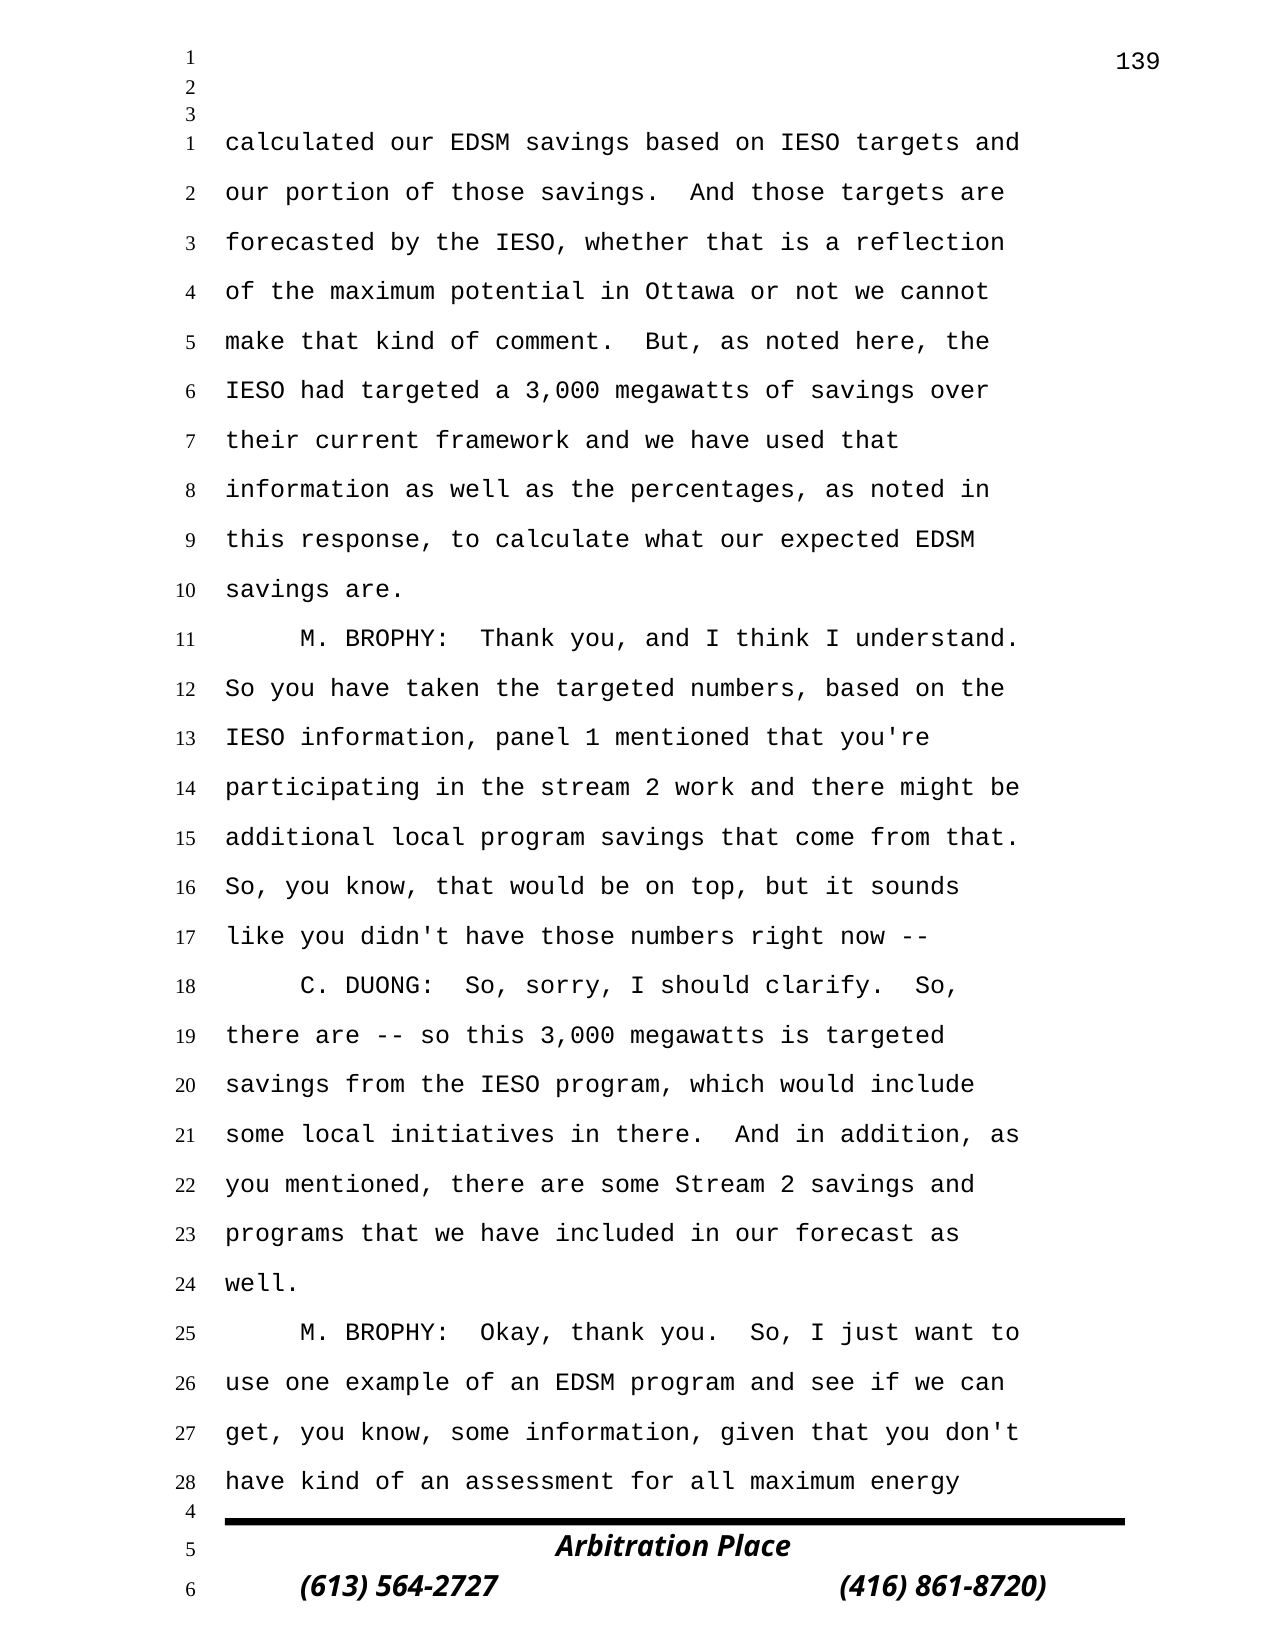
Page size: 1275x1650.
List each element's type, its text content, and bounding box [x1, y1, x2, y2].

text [225, 1320, 1033, 1497]
text C. DUONG: So, sorry, I should clarify. So, there are -- so this 3,000 megawatts is targeted savings from the IESO program, which would include some local initiatives in there. And in addition, as you mentioned, there are some Stream 2 savings and programs that we have included in our forecast as well. [225, 973, 1033, 1299]
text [225, 130, 1033, 604]
text M. BROPHY: Thank you, and I think I understand. So you have taken the targeted numbers, based on the IESO information, panel 1 mentioned that you're participating in the stream 2 work and there might be additional local program savings that come from that. So, you know, that would be on top, but it sounds like you didn't have those numbers right now -- [225, 626, 1033, 952]
